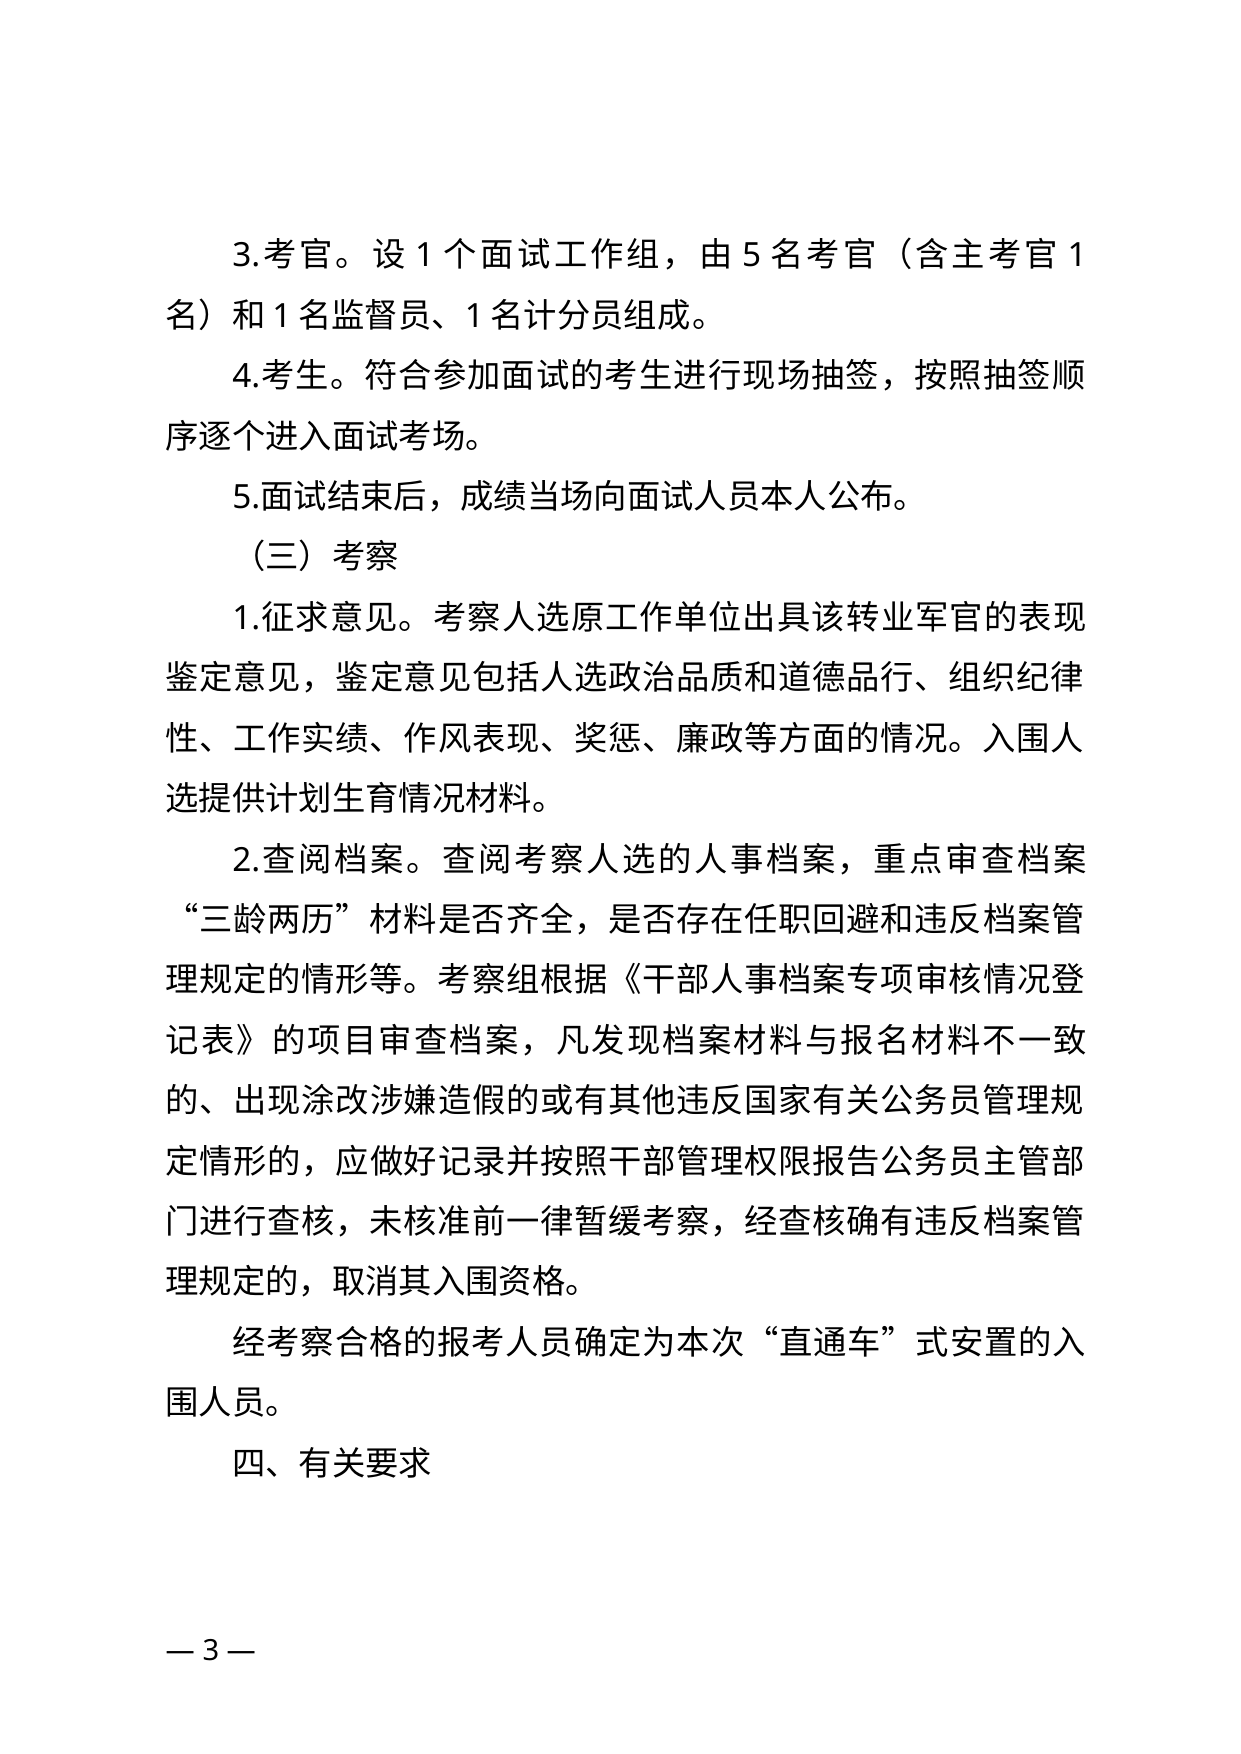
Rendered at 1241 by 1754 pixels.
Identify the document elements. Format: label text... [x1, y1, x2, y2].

text （三）考察 [165, 521, 1087, 581]
text 3.考官。设1个面试工作组，由5名考官（含主考官1名）和1名监督员、1名计分员组成。 [165, 218, 1087, 339]
text 2.查阅档案。查阅考察人选的人事档案，重点审查档案“三龄两历”材料是否齐全，是否存在任职回避和违反档案管理规定的情形等。考察组根据《干部人事档案专项审核情况登记表》的项目审查档案，凡发现档案材料与报名材料不一致的、出现涂改涉嫌造假的或有其他违反国家有关公务员管理规定情形的，应做好记录并按照干部管理权限报告公务员主管部门进行查核，未核准前一律暂缓考察，经查核确有违反档案管理规定的，取消其入围资格。 [165, 823, 1087, 1306]
text 四、有关要求 [165, 1427, 1087, 1487]
text 经考察合格的报考人员确定为本次“直通车”式安置的入围人员。 [165, 1306, 1087, 1427]
text 1.征求意见。考察人选原工作单位出具该转业军官的表现鉴定意见，鉴定意见包括人选政治品质和道德品行、组织纪律性、工作实绩、作风表现、奖惩、廉政等方面的情况。入围人选提供计划生育情况材料。 [165, 581, 1087, 823]
text 4.考生。符合参加面试的考生进行现场抽签，按照抽签顺序逐个进入面试考场。 [165, 339, 1087, 460]
text 5.面试结束后，成绩当场向面试人员本人公布。 [165, 460, 1087, 521]
